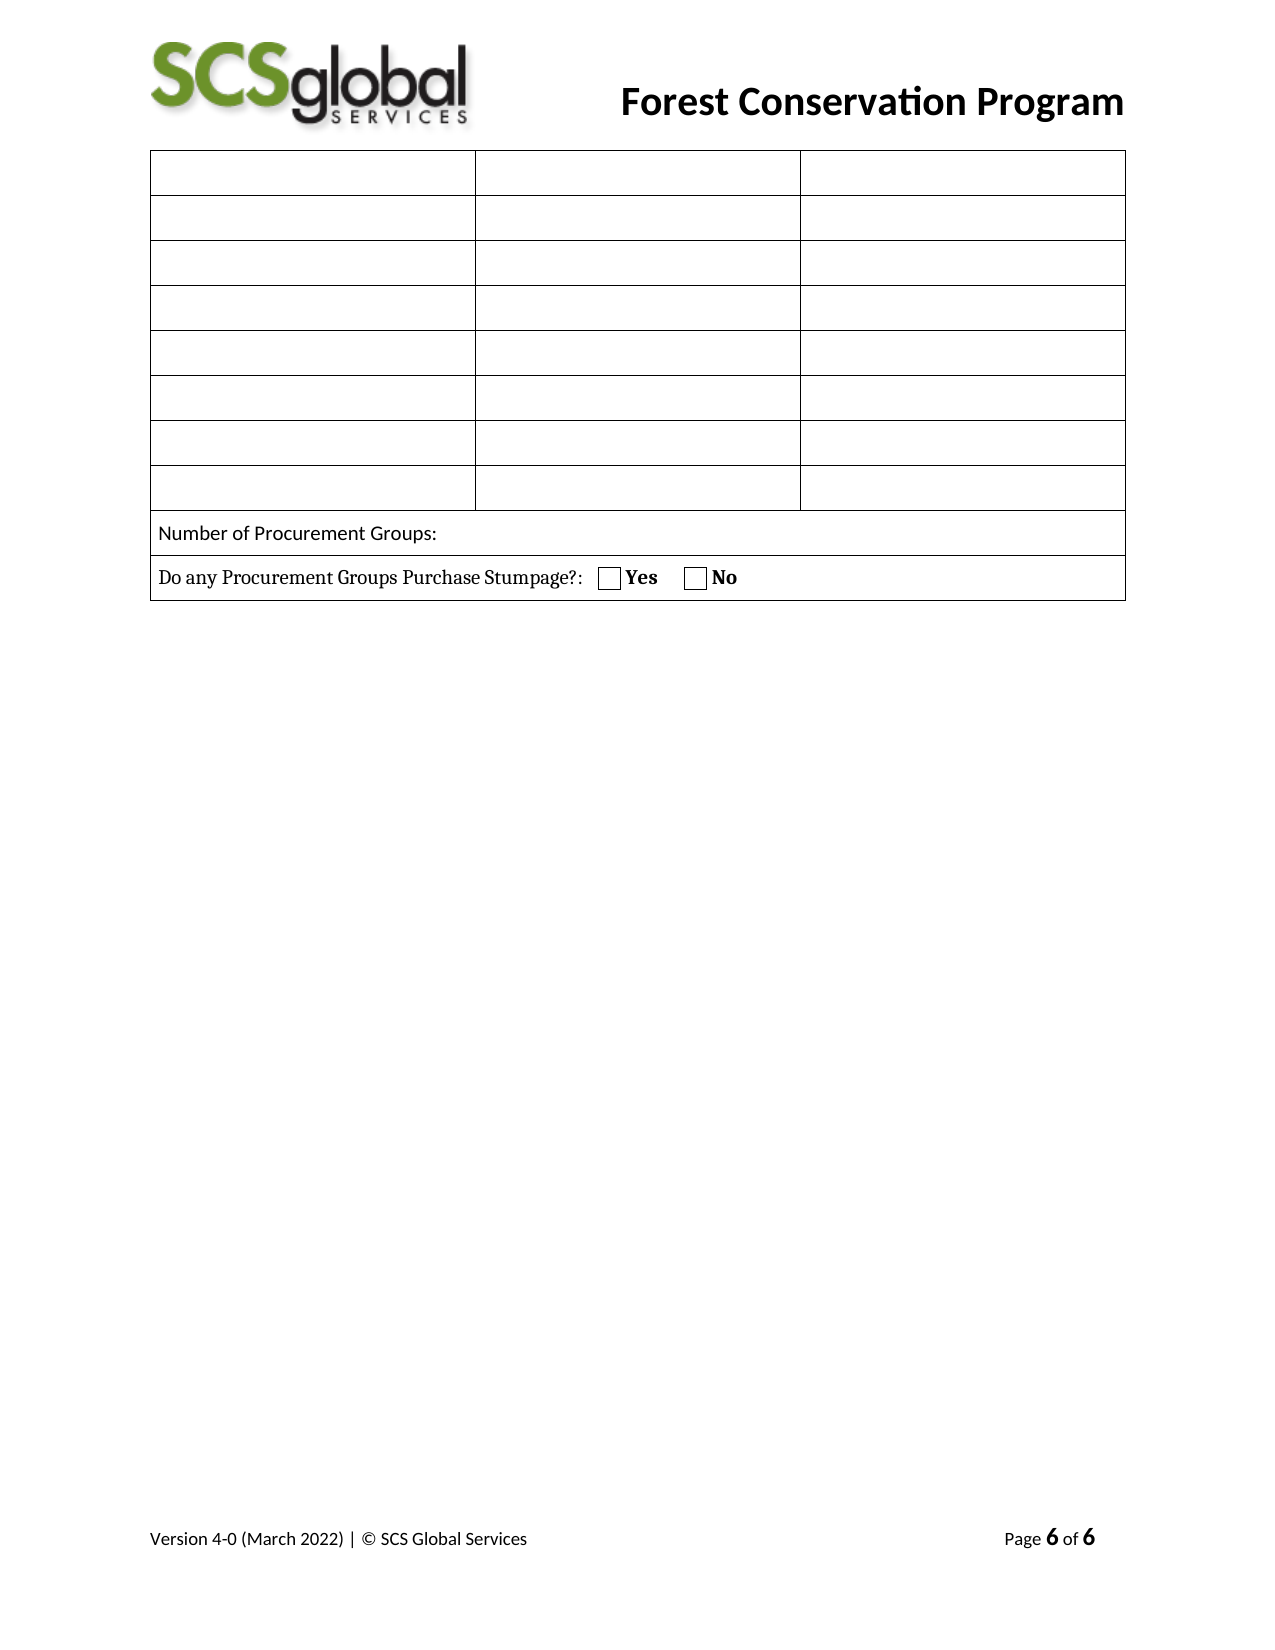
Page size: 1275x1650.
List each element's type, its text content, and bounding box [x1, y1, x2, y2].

table_cell [476, 151, 800, 195]
table_cell [801, 286, 1125, 330]
table_cell [801, 421, 1125, 465]
table_cell [151, 421, 475, 465]
table_cell Number of Procurement Groups: [151, 511, 1125, 555]
picture [150, 42, 477, 135]
table_cell [151, 196, 475, 240]
table_cell [476, 196, 800, 240]
table_cell [476, 466, 800, 510]
table_cell [151, 241, 475, 285]
table_cell [476, 421, 800, 465]
table_cell [801, 376, 1125, 420]
table_cell [151, 466, 475, 510]
table_cell [476, 376, 800, 420]
table_cell [151, 151, 475, 195]
table_cell [151, 286, 475, 330]
table_cell [801, 151, 1125, 195]
table_cell [801, 331, 1125, 375]
table_cell [476, 286, 800, 330]
table_cell [476, 331, 800, 375]
table_cell [801, 196, 1125, 240]
table_cell [801, 241, 1125, 285]
table_cell [801, 466, 1125, 510]
table_cell [476, 241, 800, 285]
table_cell Do any Procurement Groups Purchase Stumpage?: Yes No [151, 556, 1125, 600]
table_cell [151, 376, 475, 420]
table_cell [151, 331, 475, 375]
